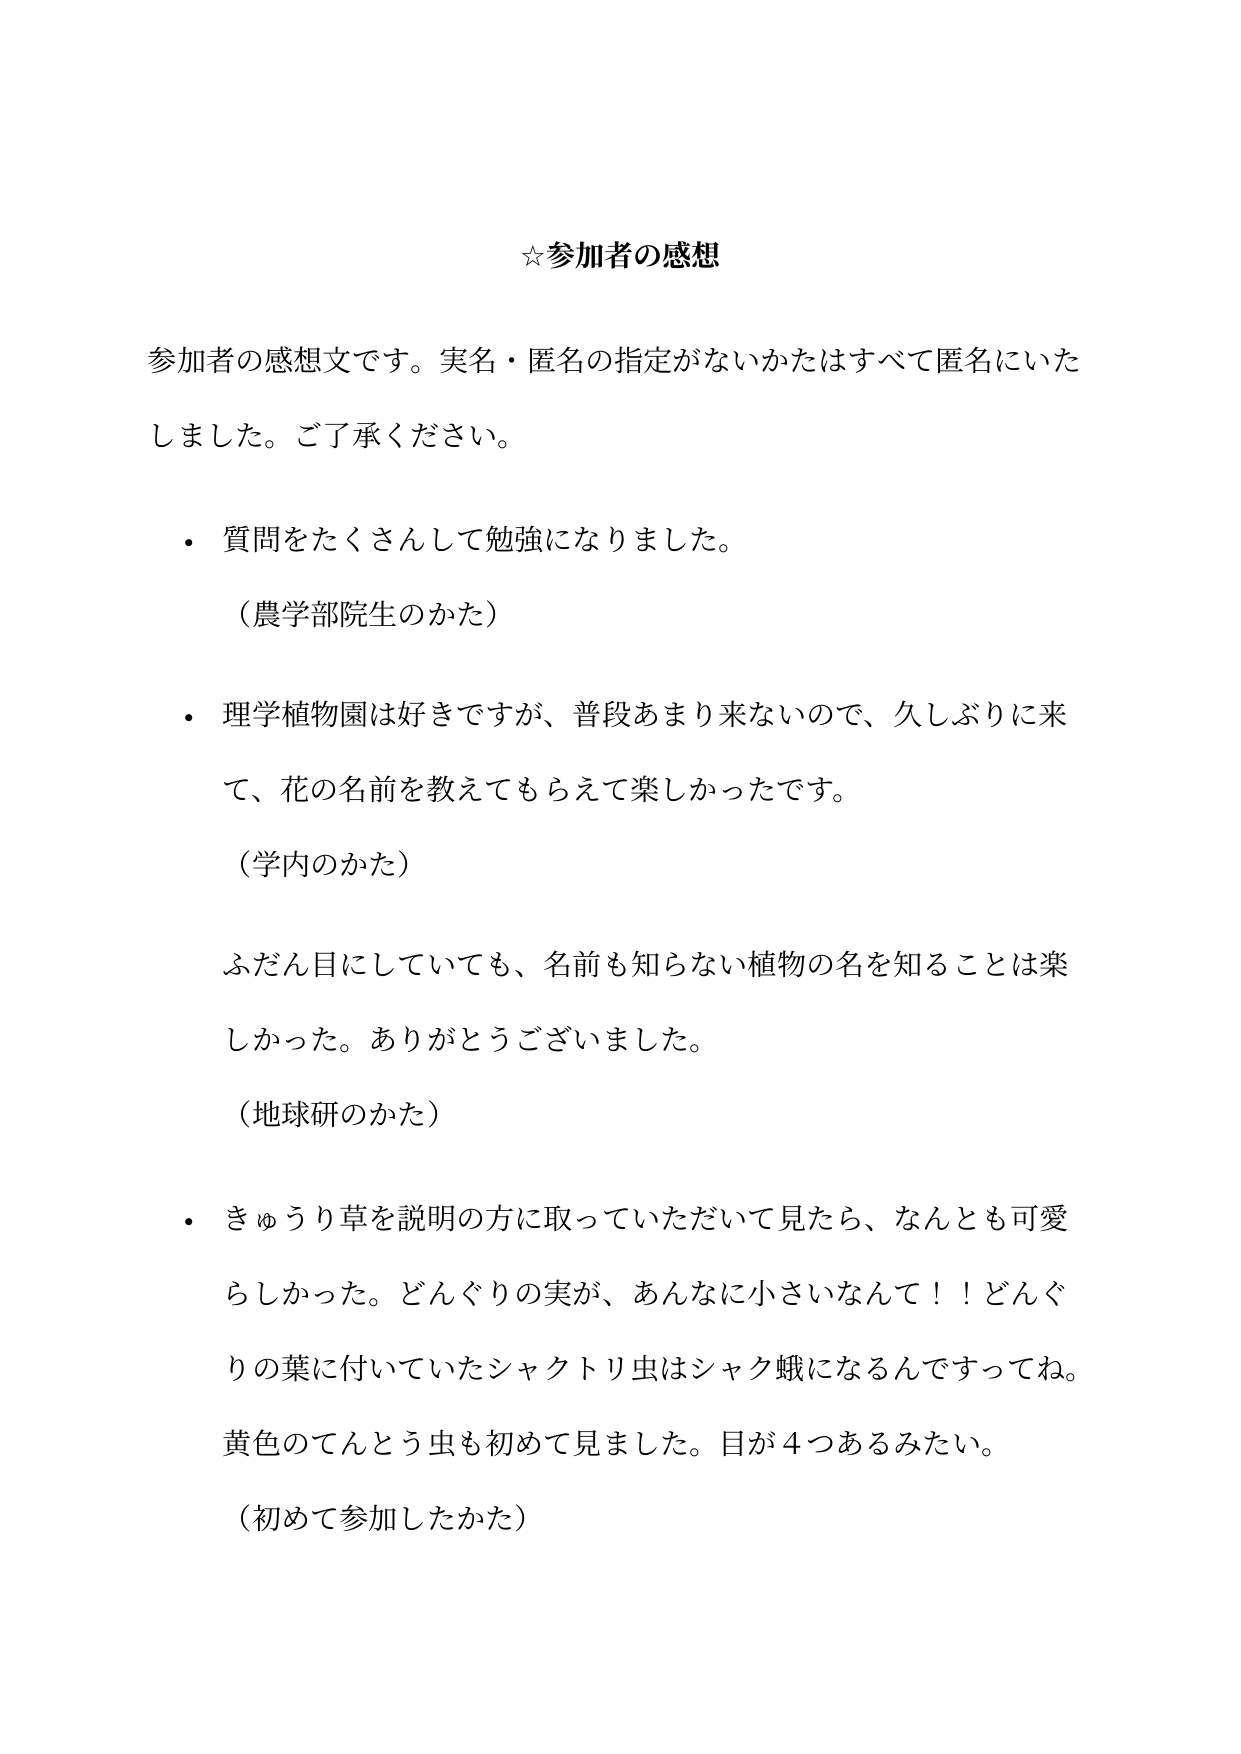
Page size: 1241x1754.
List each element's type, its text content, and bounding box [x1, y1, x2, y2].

text 参加者の感想文です。実名・匿名の指定がないかたはすべて匿名にいたしました。ご了承ください。 [148, 321, 1092, 471]
list 理学植物園は好きですが、普段あまり来ないので、久しぶりに来て、花の名前を教えてもらえて楽しかったです。 （学内のかた） [185, 675, 1092, 900]
list きゅうり草を説明の方に取っていただいて見たら、なんとも可愛らしかった。どんぐりの実が、あんなに小さいなんて！！どんぐりの葉に付いていたシャクトリ虫はシャク蛾になるんですってね。黄色のてんとう虫も初めて見ました。目が４つあるみたい。 （初めて参加したかた） [185, 1179, 1092, 1554]
text ☆参加者の感想 [148, 217, 1092, 292]
text ふだん目にしていても、名前も知らない植物の名を知ることは楽しかった。ありがとうございました。 （地球研のかた） [223, 925, 1092, 1150]
list 質問をたくさんして勉強になりました。 （農学部院生のかた） [185, 500, 1092, 650]
